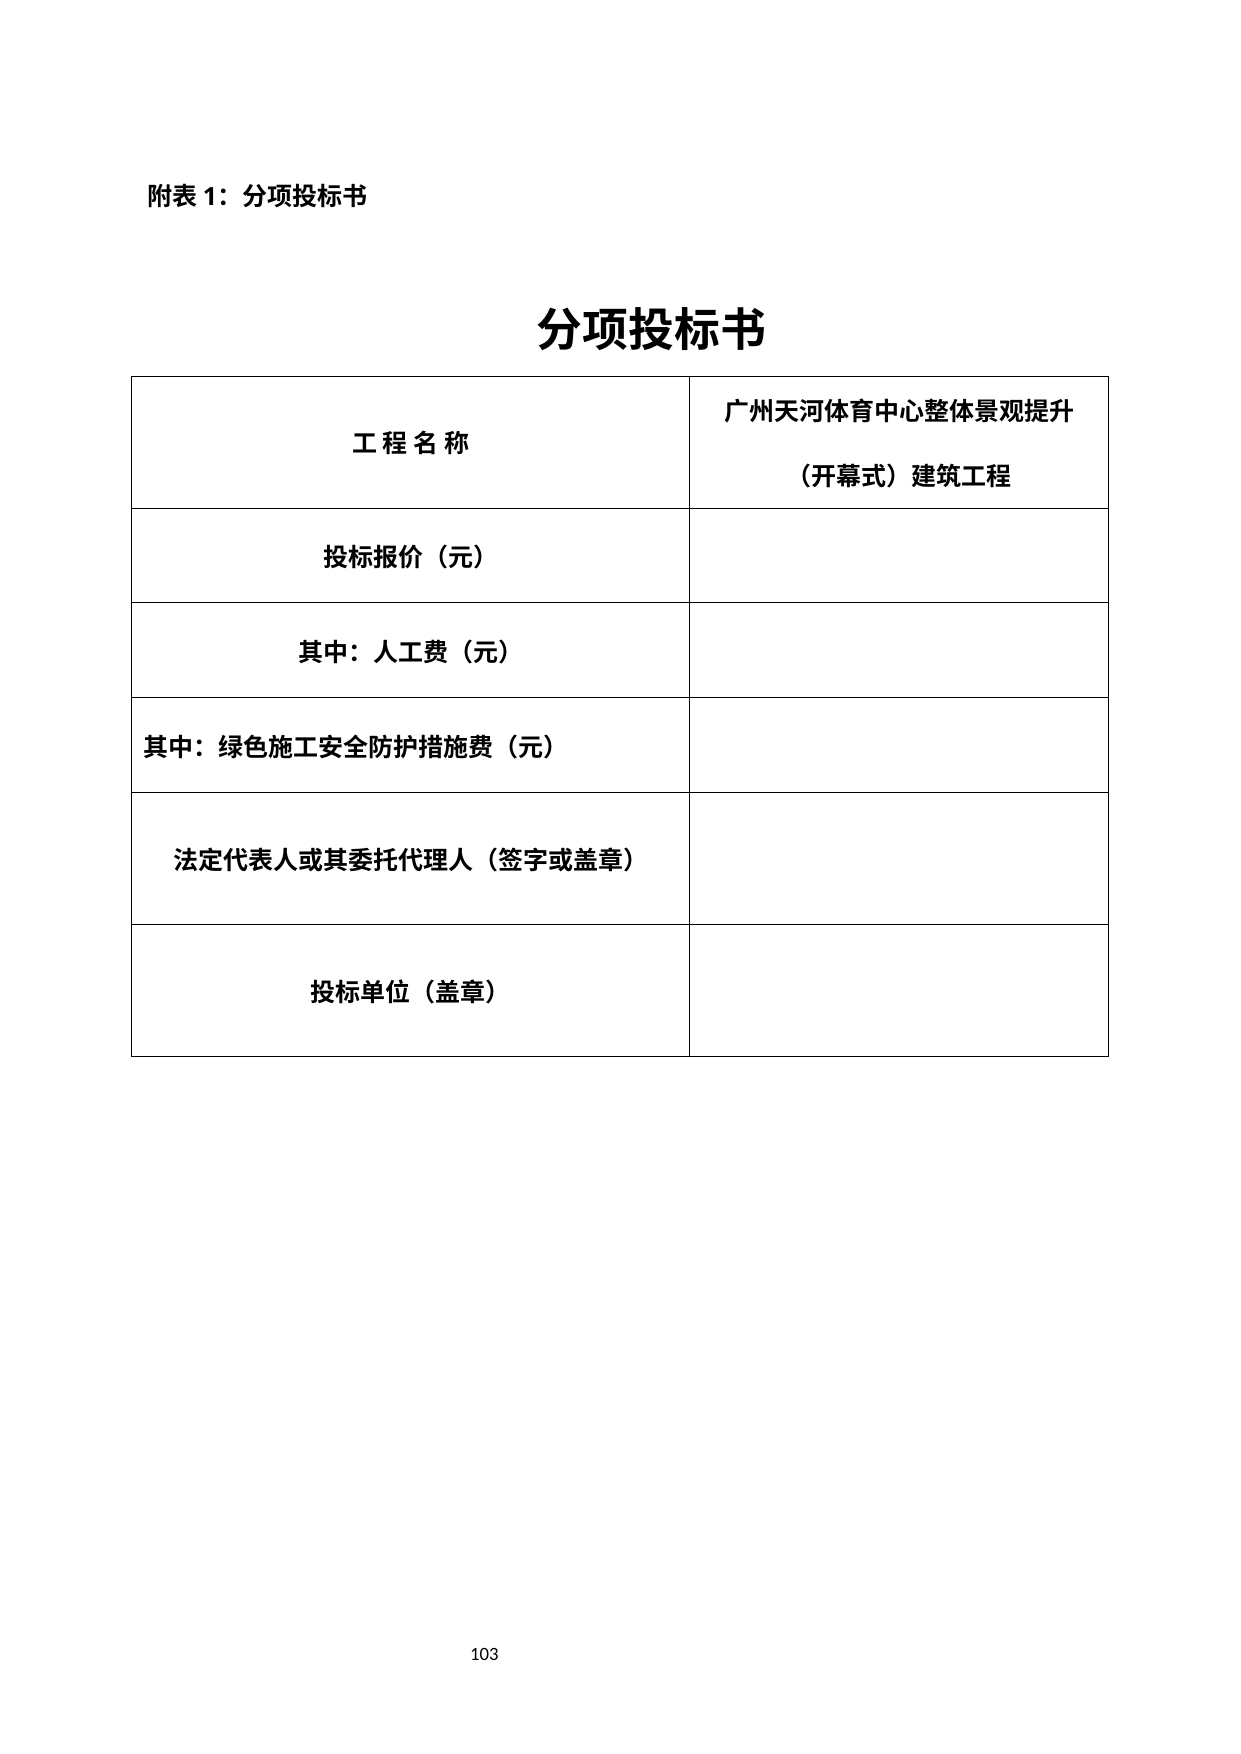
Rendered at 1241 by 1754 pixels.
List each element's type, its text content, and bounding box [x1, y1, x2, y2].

table_cell [690, 698, 1108, 792]
text 分项投标书 [91, 278, 1092, 376]
table_cell 其中：绿色施工安全防护措施费（元） [132, 698, 689, 792]
table_cell 投标报价（元） [132, 509, 689, 602]
table_cell 法定代表人或其委托代理人（签字或盖章） [132, 793, 689, 924]
table_cell 投标单位（盖章） [132, 925, 689, 1056]
text 附表1：分项投标书 [148, 162, 1092, 227]
table_cell [690, 793, 1108, 924]
table_cell [690, 925, 1108, 1056]
table_cell [690, 509, 1108, 602]
table_cell [690, 603, 1108, 697]
table_header 广州天河体育中心整体景观提升（开幕式）建筑工程 [690, 377, 1108, 507]
table_header 工 程 名 称 [132, 377, 689, 507]
table_cell 其中：人工费（元） [132, 603, 689, 697]
